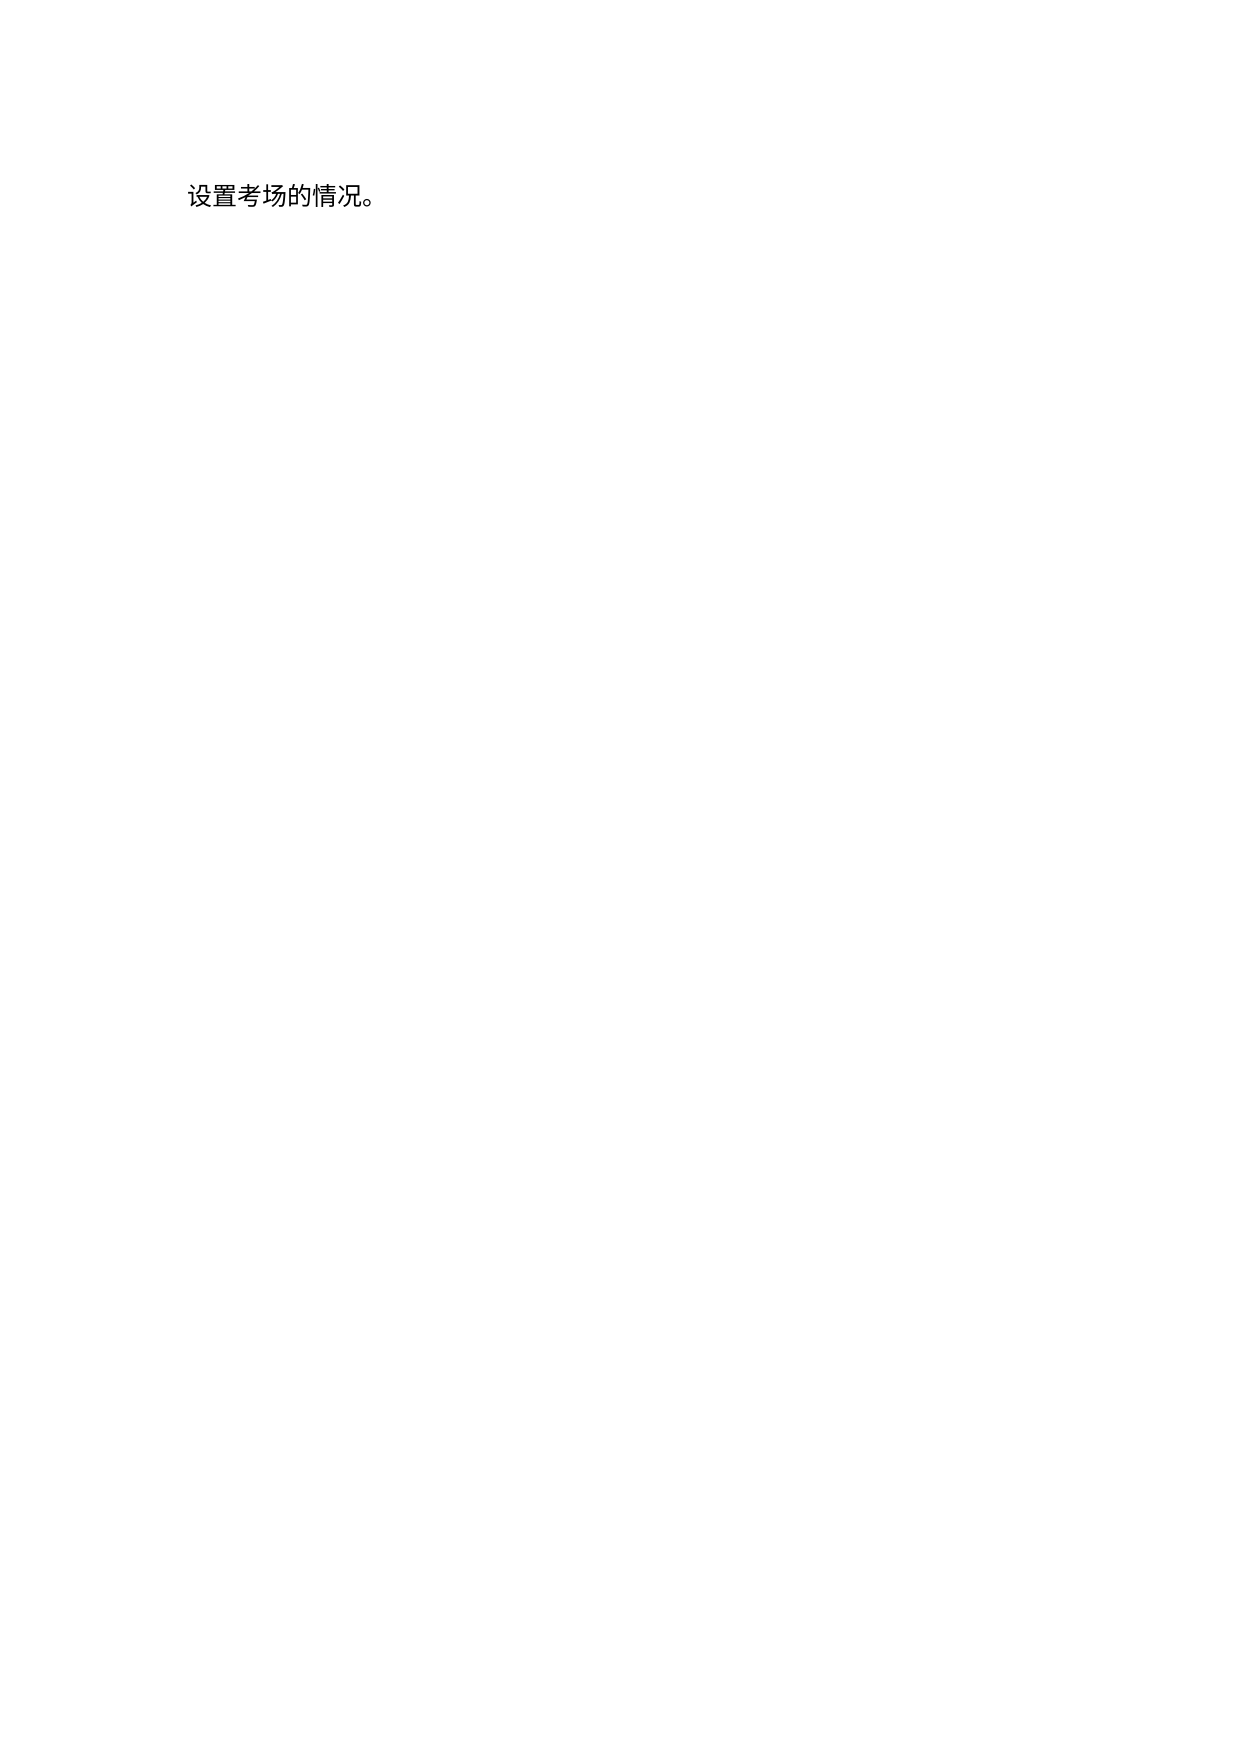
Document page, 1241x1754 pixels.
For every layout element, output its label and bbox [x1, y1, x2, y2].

text [187, 162, 1053, 227]
